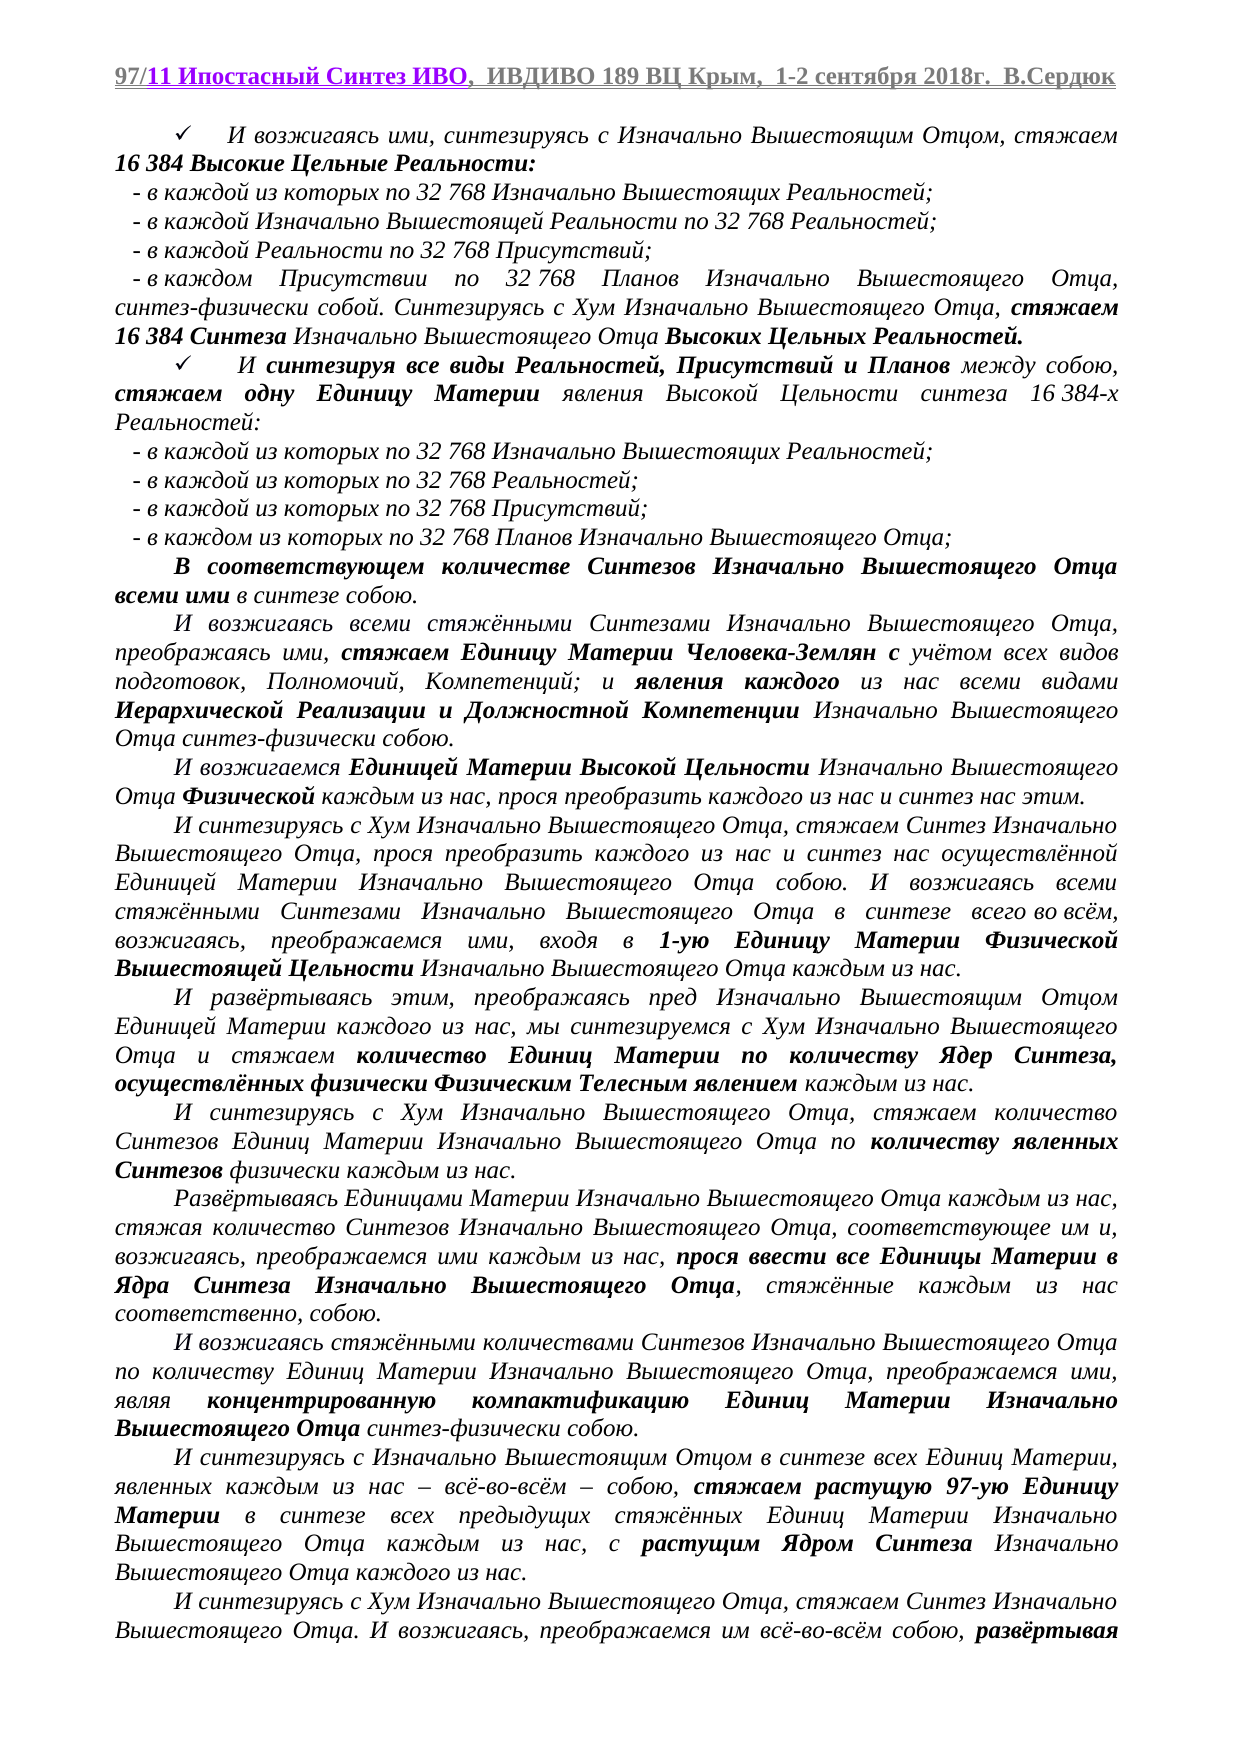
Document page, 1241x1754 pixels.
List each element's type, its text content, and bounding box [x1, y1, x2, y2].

list И возжигаясь ими, синтезируясь с Изначально Вышестоящим Отцом, стяжаем 16 384 Высокие Цельные Реальности: [114, 120, 1118, 177]
text И развёртываясь этим, преображаясь пред Изначально Вышестоящим Отцом Единицей Материи каждого из нас, мы синтезируемся с Хум Изначально Вышестоящего Отца и стяжаем количество Единиц Материи по количеству Ядер Синтеза, осуществлённых физически Физическим Телесным явлением каждым из нас. [114, 982, 1118, 1097]
list И синтезируя все виды Реальностей, Присутствий и Планов между собою, стяжаем одну Единицу Материи явления Высокой Цельности синтеза 16 384-х Реальностей: [114, 350, 1118, 436]
text - в каждой из которых по 32 768 Изначально Вышестоящих Реальностей; [114, 436, 1118, 465]
text - в каждой Изначально Вышестоящей Реальности по 32 768 Реальностей; [114, 206, 1118, 235]
text В соответствующем количестве Синтезов Изначально Вышестоящего Отца всеми ими в синтезе собою. [114, 551, 1118, 608]
text - в каждом из которых по 32 768 Планов Изначально Вышестоящего Отца; [114, 522, 1118, 551]
text И возжигаемся Единицей Материи Высокой Цельности Изначально Вышестоящего Отца Физической каждым из нас, прося преобразить каждого из нас и синтез нас этим. [114, 752, 1118, 810]
text И синтезируясь с Изначально Вышестоящим Отцом в синтезе всех Единиц Материи, явленных каждым из нас – всё-во-всём – собою, стяжаем растущую 97-ую Единицу Материи в синтезе всех предыдущих стяжённых Единиц Материи Изначально Вышестоящего Отца каждым из нас, с растущим Ядром Синтеза Изначально Вышестоящего Отца каждого из нас. [114, 1442, 1118, 1586]
text И возжигаясь всеми стяжёнными Синтезами Изначально Вышестоящего Отца, преображаясь ими, стяжаем Единицу Материи Человека-Землян c учётом всех видов подготовок, Полномочий, Компетенций; и явления каждого из нас всеми видами Иерархической Реализации и Должностной Компетенции Изначально Вышестоящего Отца синтез-физически собою. [114, 608, 1118, 752]
text - в каждой из которых по 32 768 Реальностей; [114, 465, 1118, 493]
text - в каждом Присутствии по 32 768 Планов Изначально Вышестоящего Отца, синтез-физически собой. Синтезируясь с Хум Изначально Вышестоящего Отца, стяжаем 16 384 Синтеза Изначально Вышестоящего Отца Высоких Цельных Реальностей. [114, 263, 1118, 350]
text - в каждой Реальности по 32 768 Присутствий; [114, 235, 1118, 263]
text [114, 1586, 1118, 1643]
text И возжигаясь стяжёнными количествами Синтезов Изначально Вышестоящего Отца по количеству Единиц Материи Изначально Вышестоящего Отца, преображаемся ими, являя концентрированную компактификацию Единиц Материи Изначально Вышестоящего Отца синтез-физически собою. [114, 1327, 1118, 1442]
text И синтезируясь с Хум Изначально Вышестоящего Отца, стяжаем Синтез Изначально Вышестоящего Отца, прося преобразить каждого из нас и синтез нас осуществлённой Единицей Материи Изначально Вышестоящего Отца собою. И возжигаясь всеми стяжёнными Синтезами Изначально Вышестоящего Отца в синтезе всего во всём, возжигаясь, преображаемся ими, входя в 1-ую Единицу Материи Физической Вышестоящей Цельности Изначально Вышестоящего Отца каждым из нас. [114, 810, 1118, 982]
text - в каждой из которых по 32 768 Изначально Вышестоящих Реальностей; [114, 177, 1118, 206]
text Развёртываясь Единицами Материи Изначально Вышестоящего Отца каждым из нас, стяжая количество Синтезов Изначально Вышестоящего Отца, соответствующее им и, возжигаясь, преображаемся ими каждым из нас, прося ввести все Единицы Материи в Ядра Синтеза Изначально Вышестоящего Отца, стяжённые каждым из нас соответственно, собою. [114, 1183, 1118, 1327]
text - в каждой из которых по 32 768 Присутствий; [114, 493, 1118, 522]
text И синтезируясь с Хум Изначально Вышестоящего Отца, стяжаем количество Синтезов Единиц Материи Изначально Вышестоящего Отца по количеству явленных Синтезов физически каждым из нас. [114, 1097, 1118, 1183]
